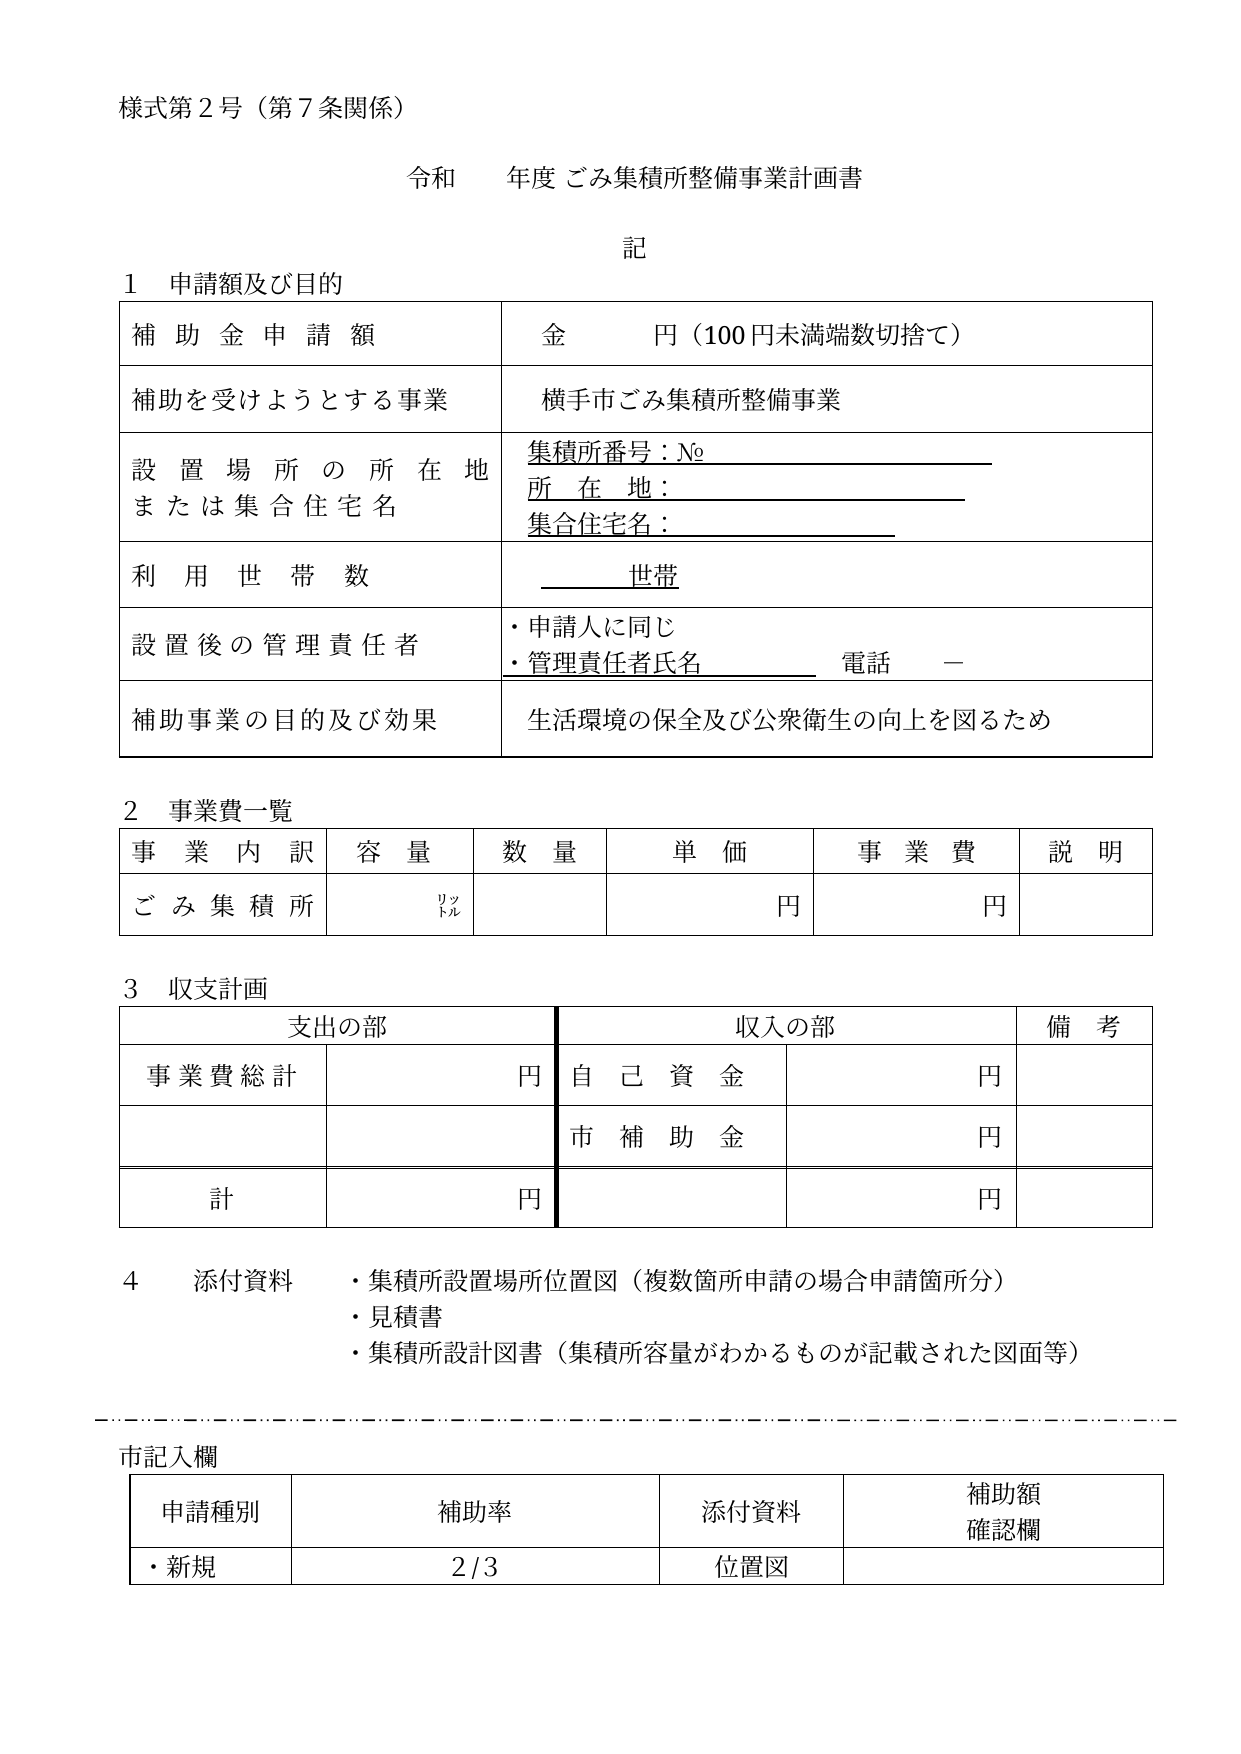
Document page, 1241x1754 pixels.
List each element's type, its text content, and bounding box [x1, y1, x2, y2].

table_header 備 考 [1017, 1007, 1152, 1044]
table_cell ・申請人に同じ ・管理責任者氏名 電話 － [502, 608, 1152, 680]
text ４ 添付資料 ・集積所設置場所位置図（複数箇所申請の場合申請箇所分） [118, 1262, 1152, 1298]
table_cell 円 [787, 1106, 1016, 1166]
table_cell ・新規 ・修繕 ・更新 [131, 1548, 291, 1584]
table_cell 横手市ごみ集積所整備事業 [502, 366, 1152, 432]
table_cell 生活環境の保全及び公衆衛生の向上を図るため [502, 681, 1152, 756]
table_header 説 明 [1020, 829, 1152, 873]
text 様式第２号（第７条関係） [118, 89, 1152, 124]
table_header 補助率 [292, 1475, 659, 1547]
table_header 事業費 [814, 829, 1019, 873]
table_header 単 価 [607, 829, 813, 873]
text ・見積書 [118, 1298, 1152, 1334]
table_header 申請種別 [131, 1475, 291, 1547]
text 市記入欄 [118, 1438, 1152, 1474]
table_cell 設置後の管理責任者 [120, 608, 501, 680]
table_cell ごみ集積所 [120, 874, 326, 935]
table_header 補助金申請額 [120, 302, 501, 365]
table_cell ㍑ [327, 874, 473, 935]
table_cell [120, 1106, 326, 1166]
table_cell [1017, 1045, 1152, 1105]
table_cell ２/３ [292, 1548, 659, 1584]
table_cell [1020, 874, 1152, 935]
table_cell [1017, 1106, 1152, 1166]
table_header 支出の部 [120, 1007, 554, 1044]
table_cell 世帯 [502, 542, 1152, 607]
text 記 [118, 229, 1152, 264]
text １ 申請額及び目的 [118, 264, 1152, 301]
text 令和 年度 ごみ集積所整備事業計画書 [118, 159, 1152, 194]
table_cell 円 [327, 1169, 554, 1227]
table_header 添付資料 [660, 1475, 843, 1547]
table_cell 円 [327, 1045, 554, 1105]
table_cell 円 [787, 1045, 1016, 1105]
table_cell 円 [607, 874, 813, 935]
table_cell 設置場所の所在地 または集合住宅名 [120, 433, 501, 541]
table_cell 自 己 資 金 [559, 1045, 786, 1105]
table_header 金 円（100円未満端数切捨て） [502, 302, 1152, 365]
text ２ 事業費一覧 [118, 791, 1152, 827]
table_cell [327, 1106, 554, 1166]
table_cell 計 [120, 1169, 326, 1227]
table_cell 位置図 見積書 設計図書 [660, 1548, 843, 1584]
text ・集積所設計図書（集積所容量がわかるものが記載された図面等） [118, 1334, 1152, 1370]
table_cell 円 [814, 874, 1019, 935]
table_cell [1017, 1169, 1152, 1227]
table_header 事業内訳 [120, 829, 326, 873]
table_cell 利用世帯数 [120, 542, 501, 607]
table_cell 集積所番号：№ 所 在 地： 集合住宅名： [502, 433, 1152, 541]
table_header 収入の部 [559, 1007, 1016, 1044]
table_cell 市 補 助 金 [559, 1106, 786, 1166]
table_cell 円 [787, 1169, 1016, 1227]
table_cell 事 業 費 総 計 [120, 1045, 326, 1105]
table_cell [844, 1548, 1163, 1584]
table_cell [559, 1169, 786, 1227]
text ３ 収支計画 [118, 970, 1152, 1006]
table_cell 補助を受けようとする事業 [120, 366, 501, 432]
table_header 数 量 [474, 829, 606, 873]
table_cell [474, 874, 606, 935]
table_header 補助額 確認欄 [844, 1475, 1163, 1547]
table_header 容 量 [327, 829, 473, 873]
table_cell 補助事業の目的及び効果 [120, 681, 501, 756]
